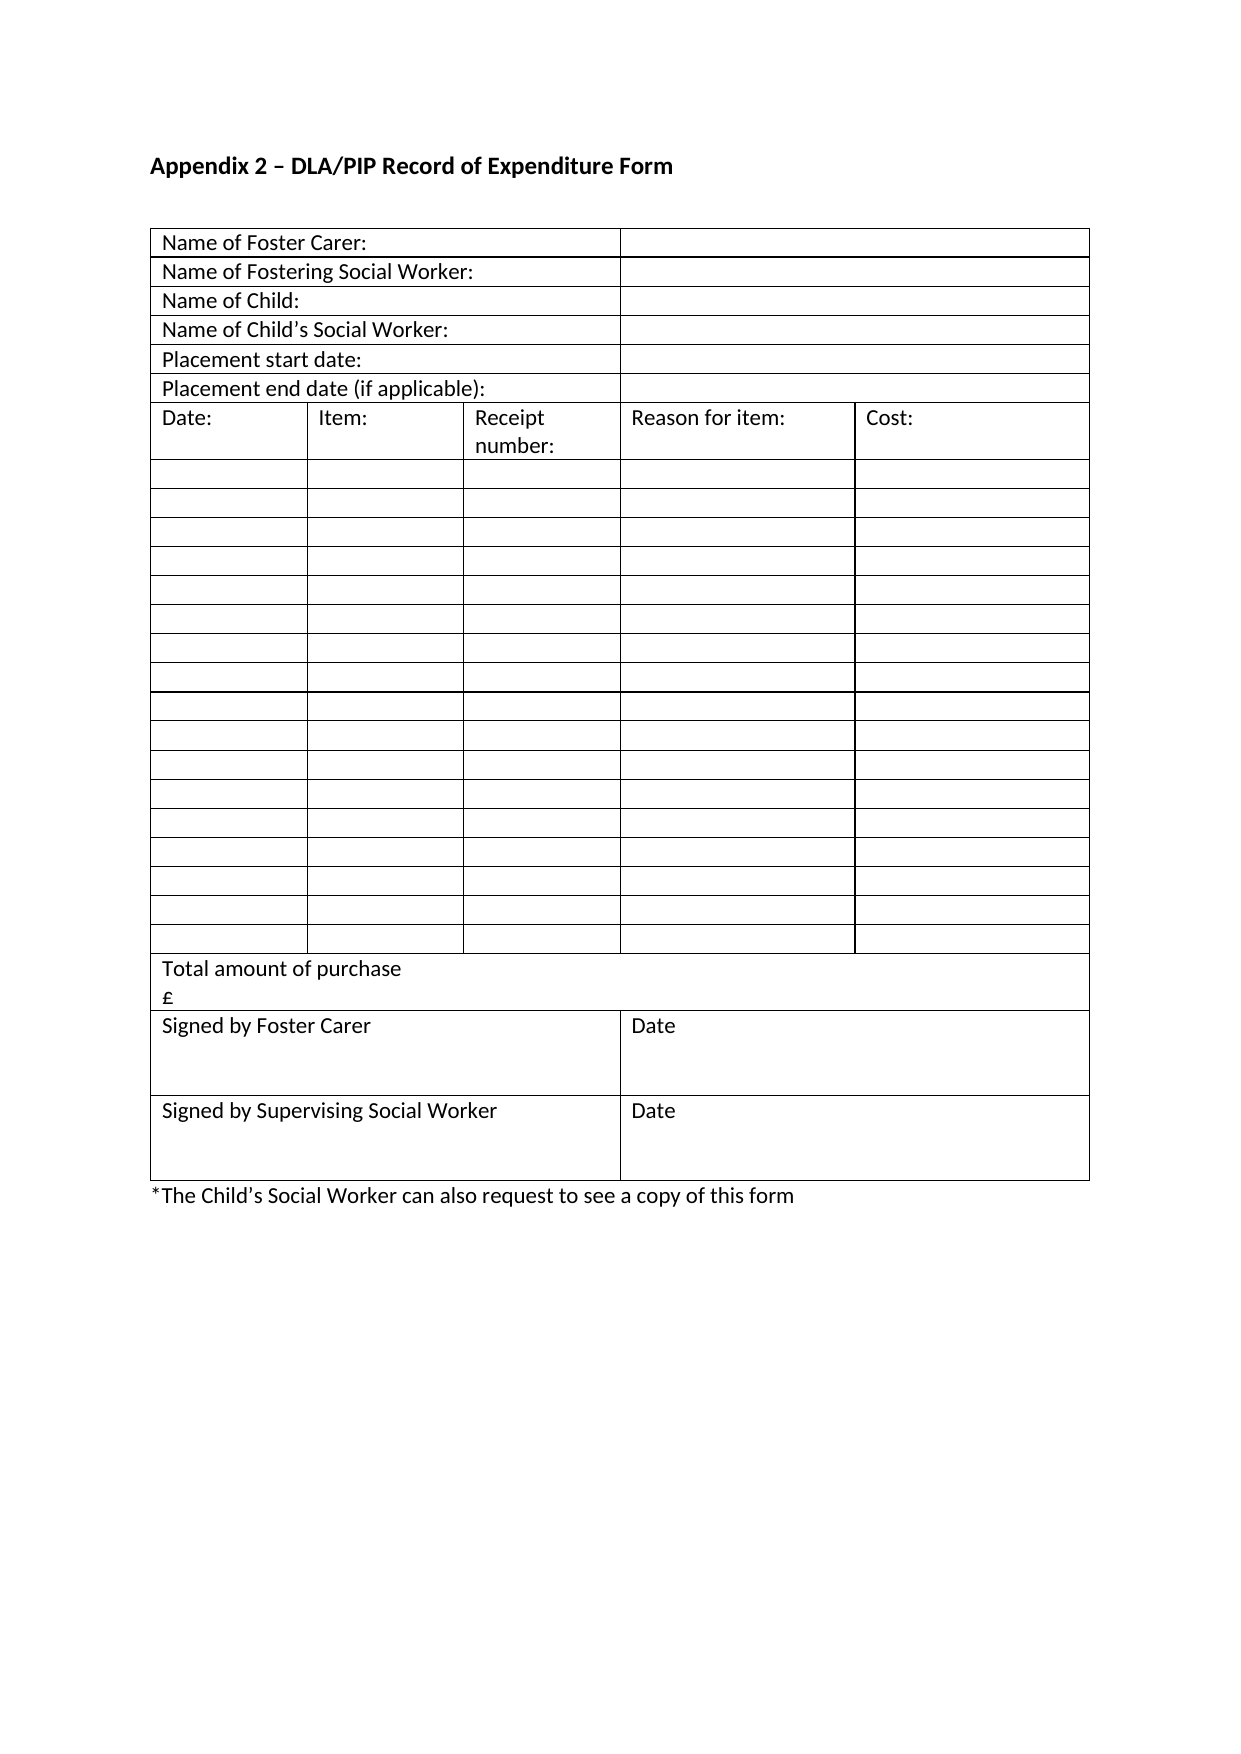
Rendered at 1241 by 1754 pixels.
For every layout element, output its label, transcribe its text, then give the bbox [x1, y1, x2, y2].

table_cell [308, 896, 463, 924]
table_cell Cost: [856, 403, 1089, 459]
table_cell [856, 838, 1089, 866]
table_cell [151, 693, 307, 720]
table_header [621, 229, 1089, 256]
subtitle Appendix 2 – DLA/PIP Record of Expenditure Form [150, 150, 1090, 181]
table_cell [464, 751, 620, 778]
table_cell [464, 780, 620, 808]
table_cell [151, 925, 307, 953]
table_cell Item: [308, 403, 463, 459]
table_cell [621, 576, 854, 604]
table_cell [856, 489, 1089, 517]
table_cell [308, 693, 463, 720]
table_cell [621, 605, 854, 633]
table_cell Signed by Supervising Social Worker [151, 1096, 620, 1180]
table_cell [464, 721, 620, 749]
table_cell [856, 460, 1089, 488]
table_cell [464, 576, 620, 604]
table_cell [308, 751, 463, 778]
table_cell Receipt number: [464, 403, 620, 459]
table_cell Name of Fostering Social Worker: [151, 258, 620, 286]
table_cell [308, 809, 463, 837]
table_cell [621, 721, 854, 749]
table_cell [621, 896, 854, 924]
table_cell [308, 838, 463, 866]
table_cell [856, 721, 1089, 749]
table_cell [464, 809, 620, 837]
table_cell [151, 518, 307, 546]
table_cell [464, 518, 620, 546]
table_cell [464, 634, 620, 662]
table_cell [621, 751, 854, 778]
table_cell [856, 576, 1089, 604]
table_cell Date [621, 1096, 1089, 1180]
table_cell [621, 547, 854, 575]
table_cell [856, 925, 1089, 953]
table_cell [308, 576, 463, 604]
table_cell [621, 663, 854, 691]
table_cell [308, 489, 463, 517]
table_cell [856, 896, 1089, 924]
table_cell Placement end date (if applicable): [151, 374, 620, 402]
table_cell Reason for item: [621, 403, 854, 459]
table_cell [856, 605, 1089, 633]
table_header Name of Foster Carer: [151, 229, 620, 256]
table_cell [464, 460, 620, 488]
table_cell [151, 867, 307, 895]
table_cell [151, 751, 307, 778]
table_cell [151, 663, 307, 691]
table_cell [621, 634, 854, 662]
table_cell [151, 634, 307, 662]
table_cell [151, 605, 307, 633]
table_cell [151, 460, 307, 488]
table_cell [464, 547, 620, 575]
table_cell [621, 838, 854, 866]
table_cell [151, 721, 307, 749]
table_cell [308, 721, 463, 749]
table_cell [151, 780, 307, 808]
table_cell [308, 460, 463, 488]
table_cell [151, 547, 307, 575]
table_cell [308, 663, 463, 691]
table_cell [621, 345, 1089, 373]
table_cell [856, 663, 1089, 691]
table_cell [151, 896, 307, 924]
table_cell [464, 838, 620, 866]
table_cell [308, 518, 463, 546]
table_cell [856, 751, 1089, 778]
table_cell [151, 838, 307, 866]
table_cell [621, 809, 854, 837]
table_cell [464, 663, 620, 691]
table_cell [621, 316, 1089, 344]
table_cell [856, 780, 1089, 808]
table_cell Date: [151, 403, 307, 459]
table_cell [621, 925, 854, 953]
table_cell [308, 780, 463, 808]
table_cell Signed by Foster Carer [151, 1011, 620, 1095]
table_cell [464, 489, 620, 517]
table_cell [856, 547, 1089, 575]
table_cell [308, 605, 463, 633]
table_cell Total amount of purchase £ [151, 954, 1089, 1010]
table_cell [464, 693, 620, 720]
table_cell [621, 867, 854, 895]
table_cell [621, 258, 1089, 286]
table_cell [464, 925, 620, 953]
table_cell [464, 867, 620, 895]
table_cell [151, 489, 307, 517]
table_cell [856, 809, 1089, 837]
table_cell [464, 605, 620, 633]
table_cell [856, 693, 1089, 720]
table_cell [621, 693, 854, 720]
table_cell [308, 867, 463, 895]
table_cell [856, 867, 1089, 895]
table_cell [464, 896, 620, 924]
table_cell [151, 809, 307, 837]
table_cell Date [621, 1011, 1089, 1095]
text *The Child’s Social Worker can also request to see a copy of this form [150, 1181, 1090, 1209]
table_cell Placement start date: [151, 345, 620, 373]
table_cell [856, 518, 1089, 546]
table_cell [308, 547, 463, 575]
table_cell Name of Child’s Social Worker: [151, 316, 620, 344]
table_cell [621, 489, 854, 517]
table_cell [621, 460, 854, 488]
table_cell [621, 287, 1089, 314]
table_cell [151, 576, 307, 604]
table_cell [621, 374, 1089, 402]
table_cell [621, 518, 854, 546]
table_cell [621, 780, 854, 808]
table_cell [856, 634, 1089, 662]
table_cell [308, 925, 463, 953]
table_cell [308, 634, 463, 662]
table_cell Name of Child: [151, 287, 620, 314]
